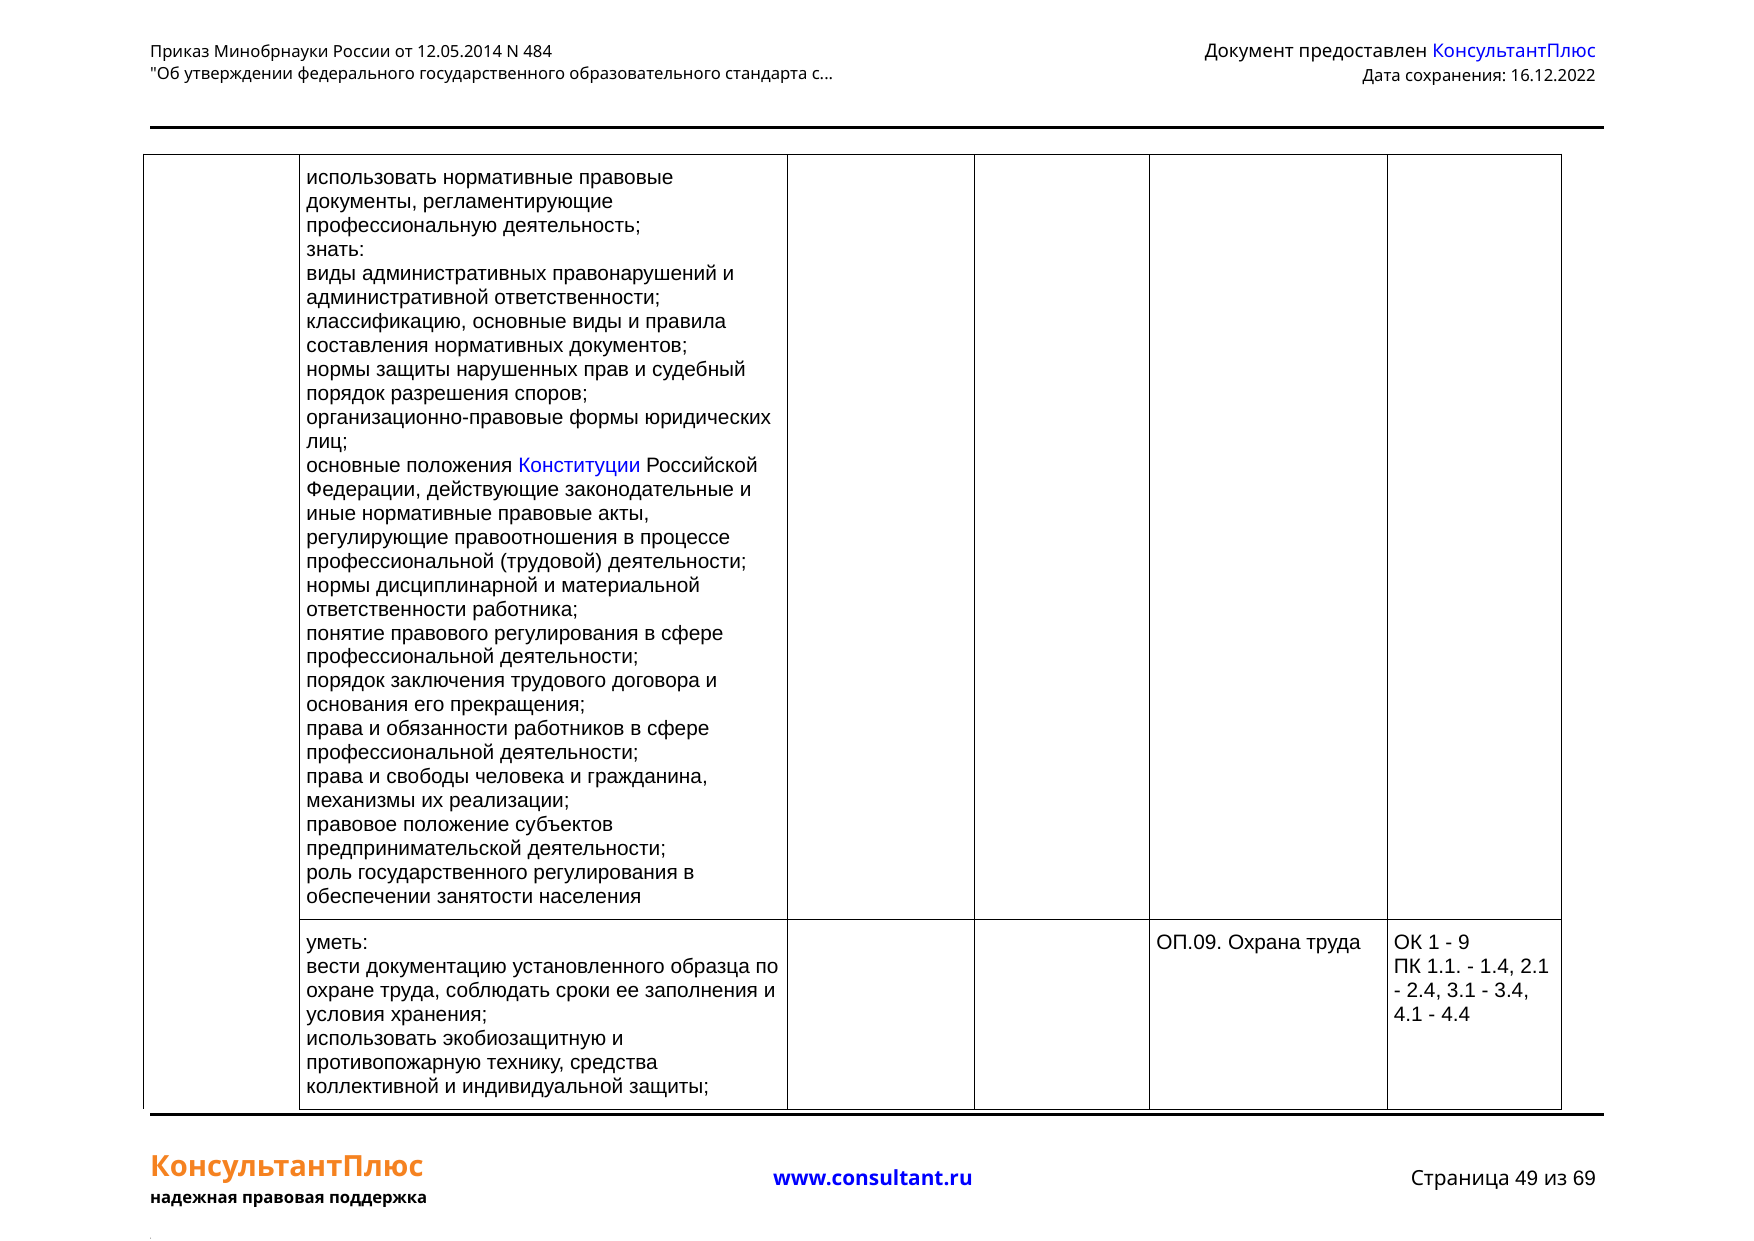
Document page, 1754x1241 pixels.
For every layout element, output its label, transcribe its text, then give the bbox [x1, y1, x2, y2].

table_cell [300, 155, 787, 918]
table_cell [975, 920, 1149, 1108]
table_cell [1150, 155, 1387, 918]
table_cell [975, 155, 1149, 918]
table_cell [788, 920, 974, 1108]
table_cell [788, 155, 974, 918]
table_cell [1388, 155, 1561, 918]
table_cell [300, 920, 787, 1108]
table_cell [1388, 920, 1561, 1108]
table_cell ОП.09. Охрана труда [1150, 920, 1387, 1108]
